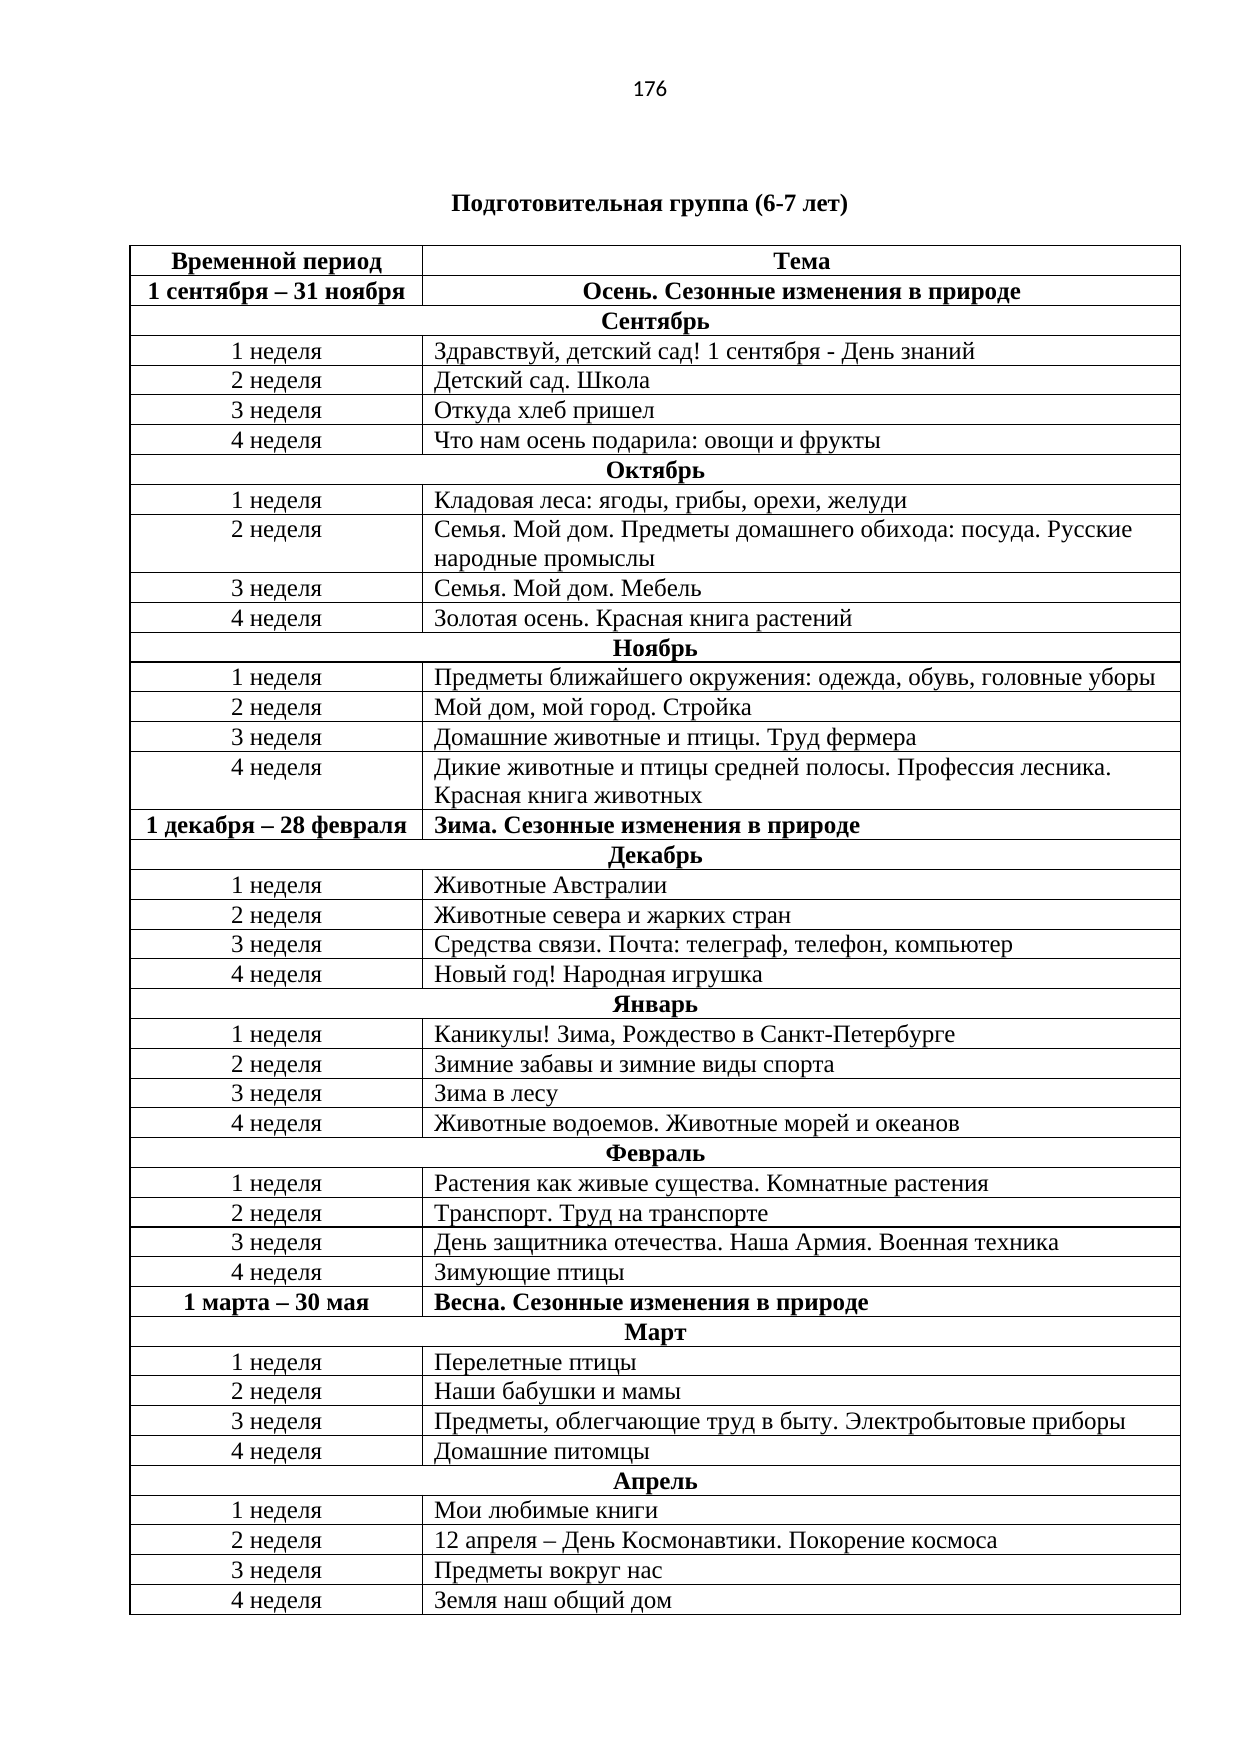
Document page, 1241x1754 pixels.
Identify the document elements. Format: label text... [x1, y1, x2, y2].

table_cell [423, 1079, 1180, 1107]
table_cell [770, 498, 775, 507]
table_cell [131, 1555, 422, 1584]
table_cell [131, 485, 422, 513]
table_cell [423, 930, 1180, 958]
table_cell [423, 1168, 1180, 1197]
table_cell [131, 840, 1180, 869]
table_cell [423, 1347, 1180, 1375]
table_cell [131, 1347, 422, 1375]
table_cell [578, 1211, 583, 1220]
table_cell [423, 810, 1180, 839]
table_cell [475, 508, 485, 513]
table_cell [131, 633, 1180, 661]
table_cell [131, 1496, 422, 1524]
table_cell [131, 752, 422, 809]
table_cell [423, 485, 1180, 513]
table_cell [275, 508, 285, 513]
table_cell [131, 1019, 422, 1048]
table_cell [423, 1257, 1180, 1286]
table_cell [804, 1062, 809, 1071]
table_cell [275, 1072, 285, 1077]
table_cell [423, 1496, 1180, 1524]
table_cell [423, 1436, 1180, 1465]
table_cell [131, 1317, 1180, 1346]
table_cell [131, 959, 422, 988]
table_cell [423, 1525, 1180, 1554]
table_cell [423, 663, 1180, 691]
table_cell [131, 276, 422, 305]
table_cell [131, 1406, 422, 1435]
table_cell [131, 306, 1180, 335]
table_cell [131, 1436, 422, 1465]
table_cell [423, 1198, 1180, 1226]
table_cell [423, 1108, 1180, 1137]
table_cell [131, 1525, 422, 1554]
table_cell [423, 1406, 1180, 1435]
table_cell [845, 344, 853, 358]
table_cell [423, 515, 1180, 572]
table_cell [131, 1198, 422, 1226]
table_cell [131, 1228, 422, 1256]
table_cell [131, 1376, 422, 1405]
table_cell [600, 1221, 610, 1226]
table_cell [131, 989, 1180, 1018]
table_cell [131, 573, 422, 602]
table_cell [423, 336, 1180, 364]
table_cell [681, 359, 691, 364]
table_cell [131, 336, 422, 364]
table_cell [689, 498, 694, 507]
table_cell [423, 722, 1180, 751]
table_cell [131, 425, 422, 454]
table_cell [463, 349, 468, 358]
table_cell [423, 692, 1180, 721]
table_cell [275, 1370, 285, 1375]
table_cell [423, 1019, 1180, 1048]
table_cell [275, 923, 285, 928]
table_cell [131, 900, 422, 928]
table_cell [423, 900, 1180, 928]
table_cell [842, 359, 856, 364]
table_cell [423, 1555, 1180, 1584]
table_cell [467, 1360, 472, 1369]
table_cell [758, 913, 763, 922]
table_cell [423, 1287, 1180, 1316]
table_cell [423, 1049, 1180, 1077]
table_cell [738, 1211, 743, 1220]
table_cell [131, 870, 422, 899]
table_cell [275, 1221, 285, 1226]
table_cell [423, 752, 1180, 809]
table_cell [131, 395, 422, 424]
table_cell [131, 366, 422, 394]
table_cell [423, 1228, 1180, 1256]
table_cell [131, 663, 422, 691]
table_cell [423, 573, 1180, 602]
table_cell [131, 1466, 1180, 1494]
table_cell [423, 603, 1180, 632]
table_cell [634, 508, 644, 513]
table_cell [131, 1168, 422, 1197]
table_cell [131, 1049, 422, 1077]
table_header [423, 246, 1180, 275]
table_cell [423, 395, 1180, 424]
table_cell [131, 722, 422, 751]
text Подготовительная группа (6-7 лет) [118, 188, 1181, 217]
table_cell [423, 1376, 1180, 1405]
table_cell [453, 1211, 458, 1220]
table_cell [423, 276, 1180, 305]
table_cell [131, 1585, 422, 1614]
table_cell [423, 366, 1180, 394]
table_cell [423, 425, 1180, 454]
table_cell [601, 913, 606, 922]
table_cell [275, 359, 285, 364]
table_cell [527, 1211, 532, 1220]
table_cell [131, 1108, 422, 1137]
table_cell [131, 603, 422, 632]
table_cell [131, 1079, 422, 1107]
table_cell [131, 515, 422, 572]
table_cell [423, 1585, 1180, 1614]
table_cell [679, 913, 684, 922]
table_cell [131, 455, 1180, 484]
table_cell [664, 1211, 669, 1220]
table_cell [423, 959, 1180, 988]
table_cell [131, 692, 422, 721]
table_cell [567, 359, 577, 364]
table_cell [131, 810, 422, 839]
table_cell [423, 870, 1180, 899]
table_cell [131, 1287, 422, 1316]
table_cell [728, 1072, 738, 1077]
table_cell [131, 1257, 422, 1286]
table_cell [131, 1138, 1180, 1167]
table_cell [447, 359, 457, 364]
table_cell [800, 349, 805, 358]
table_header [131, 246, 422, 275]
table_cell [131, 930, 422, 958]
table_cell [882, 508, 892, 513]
